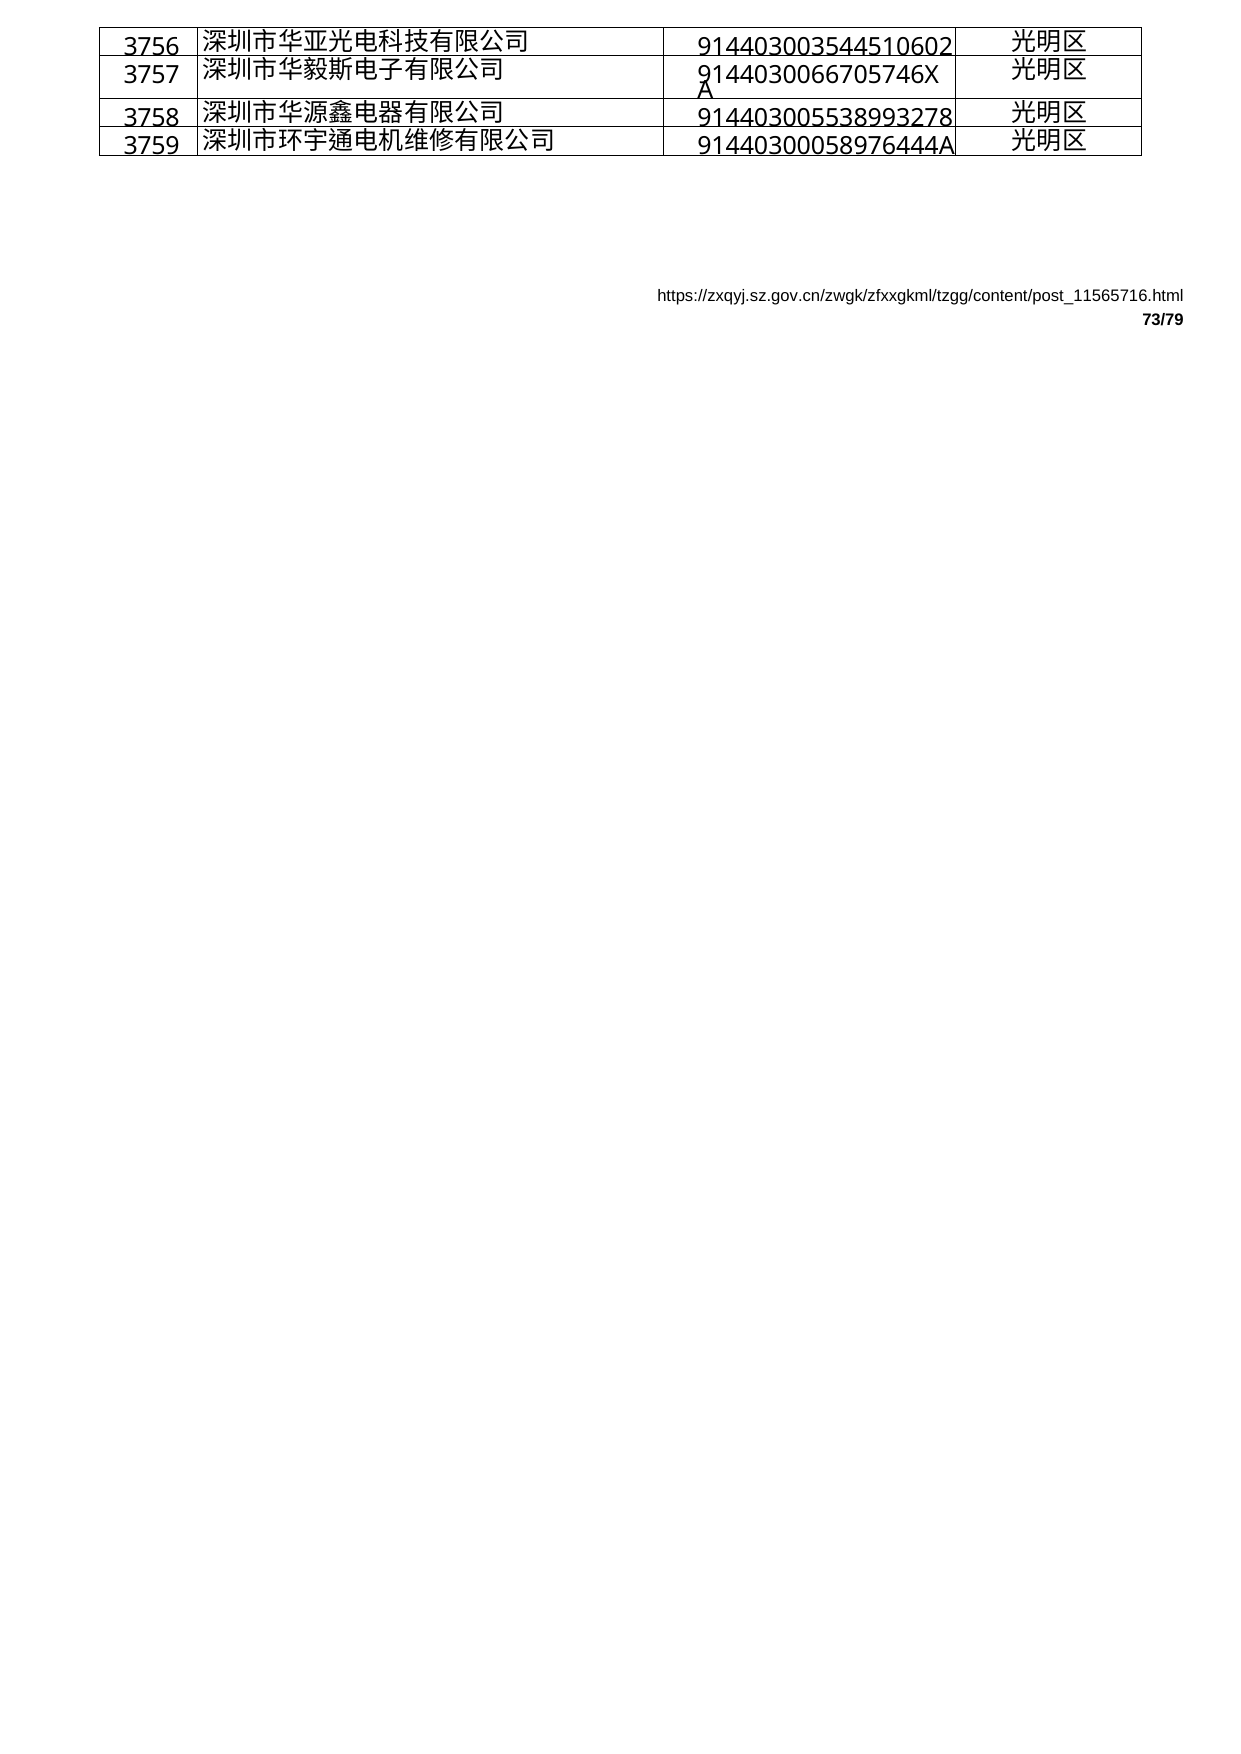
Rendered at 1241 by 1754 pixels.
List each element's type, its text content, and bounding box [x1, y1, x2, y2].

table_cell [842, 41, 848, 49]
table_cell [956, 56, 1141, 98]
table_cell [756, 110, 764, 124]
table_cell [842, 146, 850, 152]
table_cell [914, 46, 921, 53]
text https://zxqyj.sz.gov.cn/zwgk/zfxxgkml/tzgg/content/post_11565716.html 73/79 [55, 286, 1183, 331]
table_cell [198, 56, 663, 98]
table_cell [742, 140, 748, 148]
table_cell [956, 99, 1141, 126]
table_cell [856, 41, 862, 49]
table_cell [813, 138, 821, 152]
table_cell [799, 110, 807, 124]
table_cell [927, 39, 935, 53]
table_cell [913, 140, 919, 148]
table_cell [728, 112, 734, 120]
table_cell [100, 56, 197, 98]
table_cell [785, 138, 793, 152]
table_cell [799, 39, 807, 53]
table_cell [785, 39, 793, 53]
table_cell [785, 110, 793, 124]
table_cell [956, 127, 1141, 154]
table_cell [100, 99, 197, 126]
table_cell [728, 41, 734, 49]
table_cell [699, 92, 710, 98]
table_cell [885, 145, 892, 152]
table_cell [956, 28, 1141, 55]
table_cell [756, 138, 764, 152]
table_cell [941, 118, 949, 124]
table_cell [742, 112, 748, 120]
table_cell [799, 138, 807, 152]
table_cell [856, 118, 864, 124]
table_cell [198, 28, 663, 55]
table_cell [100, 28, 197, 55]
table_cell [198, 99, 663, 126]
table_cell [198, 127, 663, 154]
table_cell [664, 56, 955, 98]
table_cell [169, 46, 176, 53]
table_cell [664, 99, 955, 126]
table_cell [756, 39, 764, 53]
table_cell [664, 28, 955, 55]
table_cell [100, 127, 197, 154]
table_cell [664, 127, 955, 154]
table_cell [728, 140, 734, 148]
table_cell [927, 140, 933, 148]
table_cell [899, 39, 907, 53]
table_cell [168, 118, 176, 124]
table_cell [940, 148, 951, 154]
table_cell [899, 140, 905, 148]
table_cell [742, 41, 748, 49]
